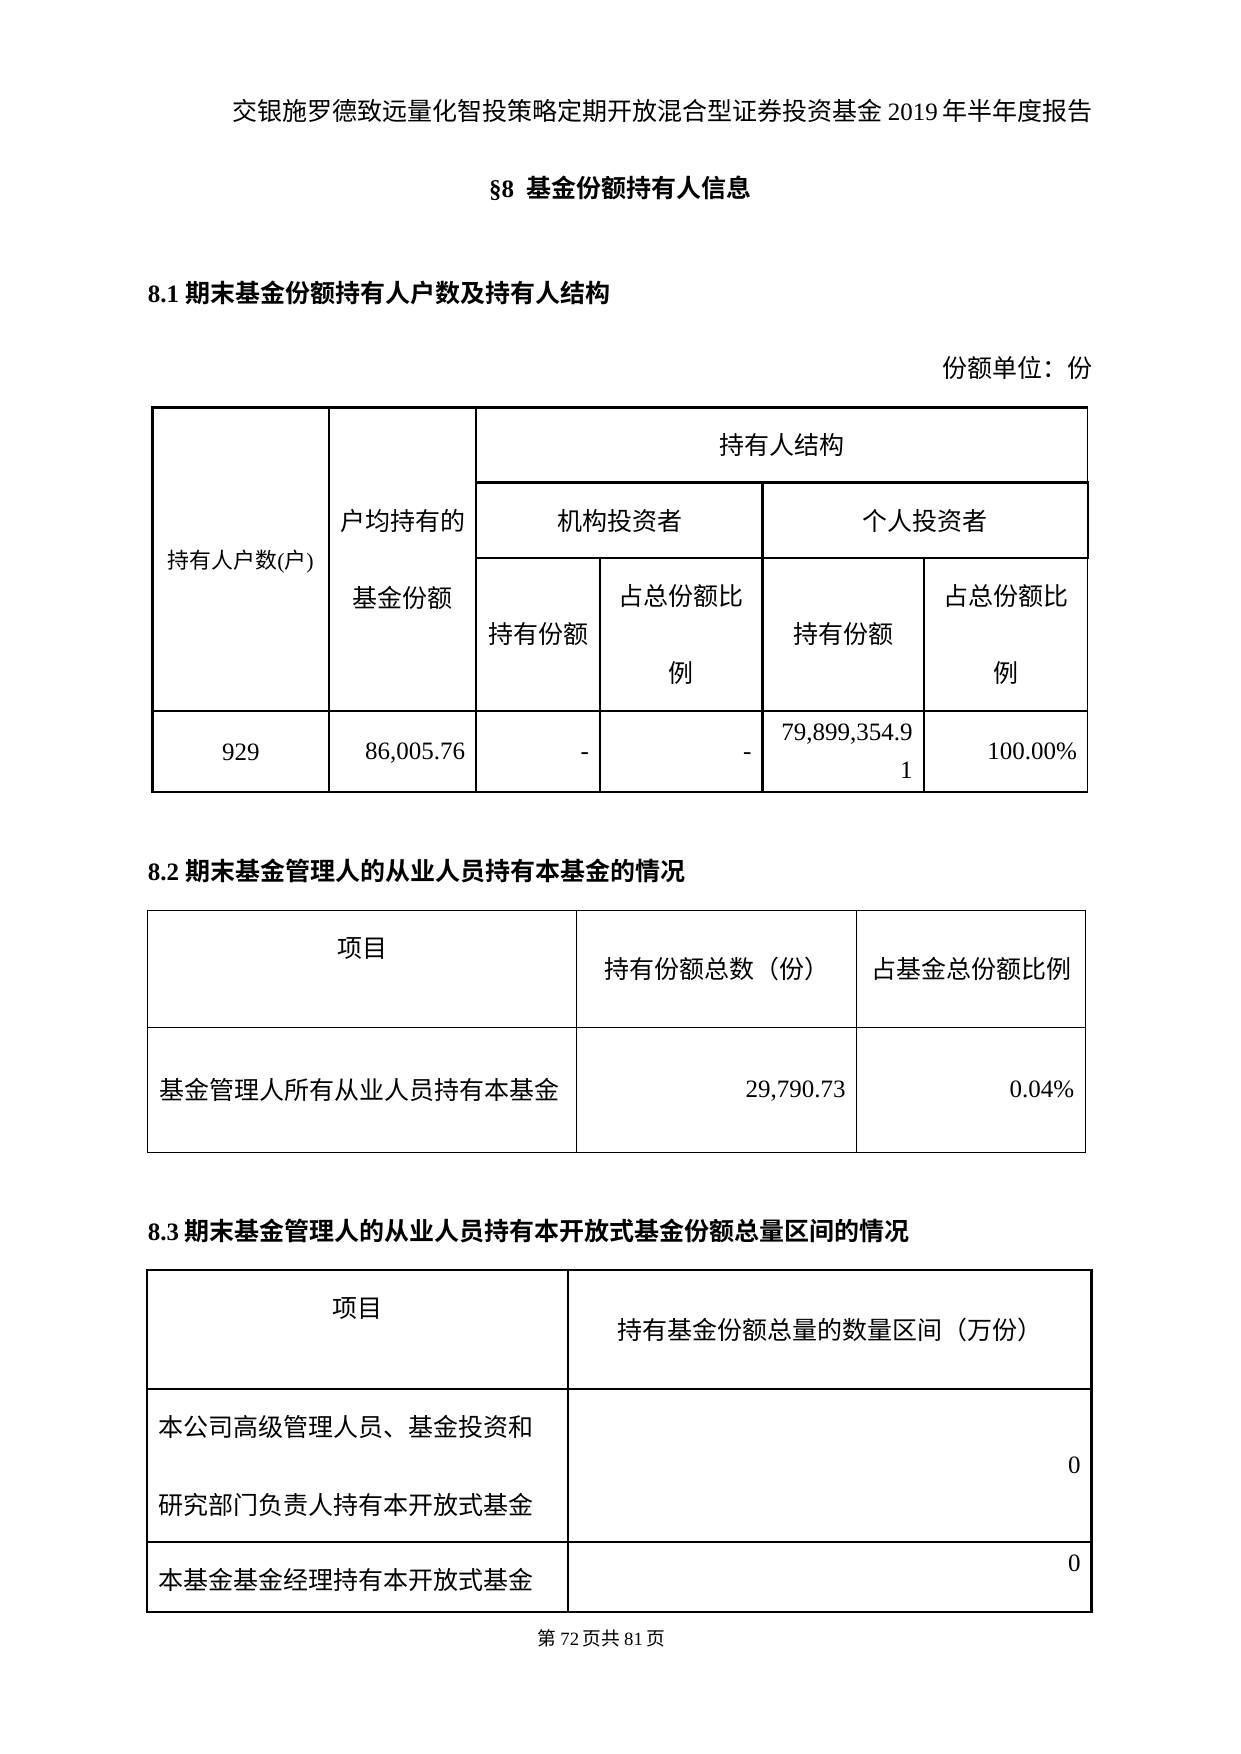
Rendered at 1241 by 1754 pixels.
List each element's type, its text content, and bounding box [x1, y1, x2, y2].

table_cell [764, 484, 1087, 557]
text 份额单位：份 [149, 334, 1092, 399]
subtitle §8 基金份额持有人信息 [148, 154, 1092, 219]
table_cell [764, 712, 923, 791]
subtitle 8.2 期末基金管理人的从业人员持有本基金的情况 [148, 837, 1092, 902]
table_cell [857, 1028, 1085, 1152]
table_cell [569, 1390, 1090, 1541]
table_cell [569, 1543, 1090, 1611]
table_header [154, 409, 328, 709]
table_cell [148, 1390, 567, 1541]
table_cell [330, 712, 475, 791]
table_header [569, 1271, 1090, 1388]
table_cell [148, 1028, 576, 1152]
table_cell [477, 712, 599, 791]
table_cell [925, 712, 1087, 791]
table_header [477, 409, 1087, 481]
subtitle 8.3期末基金管理人的从业人员持有本开放式基金份额总量区间的情况 [148, 1197, 1092, 1262]
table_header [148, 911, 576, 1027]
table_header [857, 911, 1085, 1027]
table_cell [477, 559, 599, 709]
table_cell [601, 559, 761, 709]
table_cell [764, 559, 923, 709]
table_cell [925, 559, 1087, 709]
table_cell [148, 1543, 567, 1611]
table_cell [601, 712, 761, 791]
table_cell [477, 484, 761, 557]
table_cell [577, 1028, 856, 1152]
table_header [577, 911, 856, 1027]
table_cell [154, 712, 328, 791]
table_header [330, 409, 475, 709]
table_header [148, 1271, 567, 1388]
subtitle 8.1 期末基金份额持有人户数及持有人结构 [148, 259, 1092, 324]
